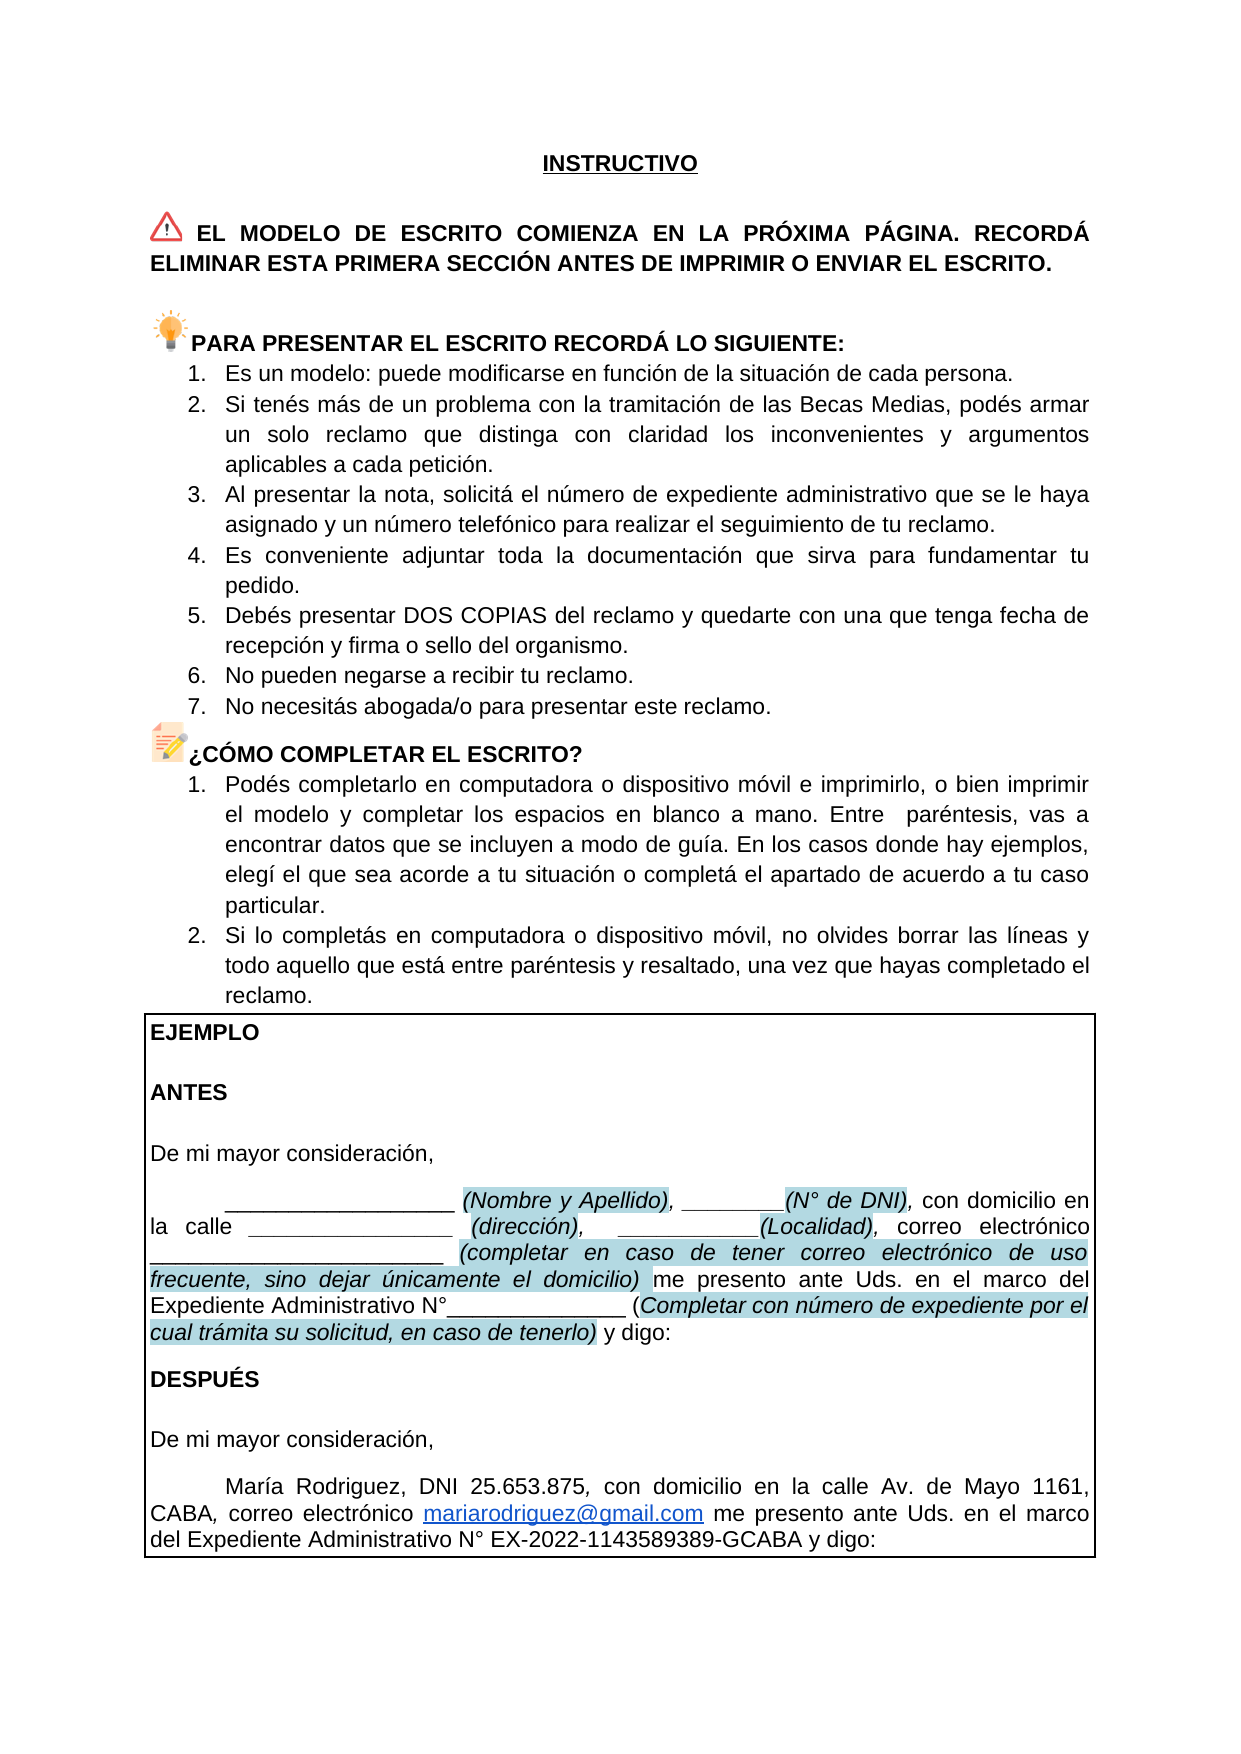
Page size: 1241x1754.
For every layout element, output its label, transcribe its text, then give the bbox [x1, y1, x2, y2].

text De mi mayor consideración, [146, 1420, 1094, 1452]
list Es un modelo: puede modificarse en función de la situación de cada persona. [187, 360, 1090, 387]
text De mi mayor consideración, [146, 1133, 1094, 1166]
text ¿CÓMO COMPLETAR EL ESCRITO? [150, 723, 1090, 767]
list Podés completarlo en computadora o dispositivo móvil e imprimirlo, o bien imprimir el modelo y completar los espacios en blanco a mano. Entre paréntesis, vas a encontrar datos que se incluyen a modo de guía. En los casos donde hay ejemplos, elegí el que sea acorde a tu situación o completá el apartado de acuerdo a tu caso particular. [187, 771, 1090, 918]
list No pueden negarse a recibir tu reclamo. [187, 662, 1090, 689]
text INSTRUCTIVO [150, 150, 1090, 176]
text EJEMPLO [146, 1015, 1094, 1045]
text DESPUÉS [146, 1359, 1094, 1392]
text ANTES [146, 1073, 1094, 1105]
text EL MODELO DE ESCRITO COMIENZA EN LA PRÓXIMA PÁGINA. RECORDÁ ELIMINAR ESTA PRIMERA SECCIÓN ANTES DE IMPRIMIR O ENVIAR EL ESCRITO. [150, 210, 1090, 277]
text PARA PRESENTAR EL ESCRITO RECORDÁ LO SIGUIENTE: [150, 311, 1090, 356]
list No necesitás abogada/o para presentar este reclamo. [187, 693, 1090, 719]
text __________________ (Nombre y Apellido), ________(N° de DNI), con domicilio en la calle ________________ (dirección), ___________(Localidad), correo electrónico _______________________ (completar en caso de tener correo electrónico de uso frecuente, sino dejar únicamente el domicilio) me presento ante Uds. en el marco del Expediente Administrativo N°______________ (Completar con número de expediente por el cual trámita su solicitud, en caso de tenerlo) y digo: [146, 1180, 1094, 1345]
list Al presentar la nota, solicitá el número de expediente administrativo que se le haya asignado y un número telefónico para realizar el seguimiento de tu reclamo. [187, 481, 1090, 538]
list Si lo completás en computadora o dispositivo móvil, no olvides borrar las líneas y todo aquello que está entre paréntesis y resaltado, una vez que hayas completado el reclamo. [187, 922, 1090, 1008]
picture [150, 722, 189, 762]
picture [150, 210, 183, 242]
list Es conveniente adjuntar toda la documentación que sirva para fundamentar tu pedido. [187, 542, 1090, 598]
picture [150, 310, 191, 352]
text María Rodriguez, DNI 25.653.875, con domicilio en la calle Av. de Mayo 1161, CABA, correo electrónico mariarodriguez@gmail.com me presento ante Uds. en el marco del Expediente Administrativo N° EX-2022-1143589389-GCABA y digo: [146, 1467, 1094, 1556]
list Si tenés más de un problema con la tramitación de las Becas Medias, podés armar un solo reclamo que distinga con claridad los inconvenientes y argumentos aplicables a cada petición. [187, 391, 1090, 477]
list Debés presentar DOS COPIAS del reclamo y quedarte con una que tenga fecha de recepción y firma o sello del organismo. [187, 602, 1090, 658]
